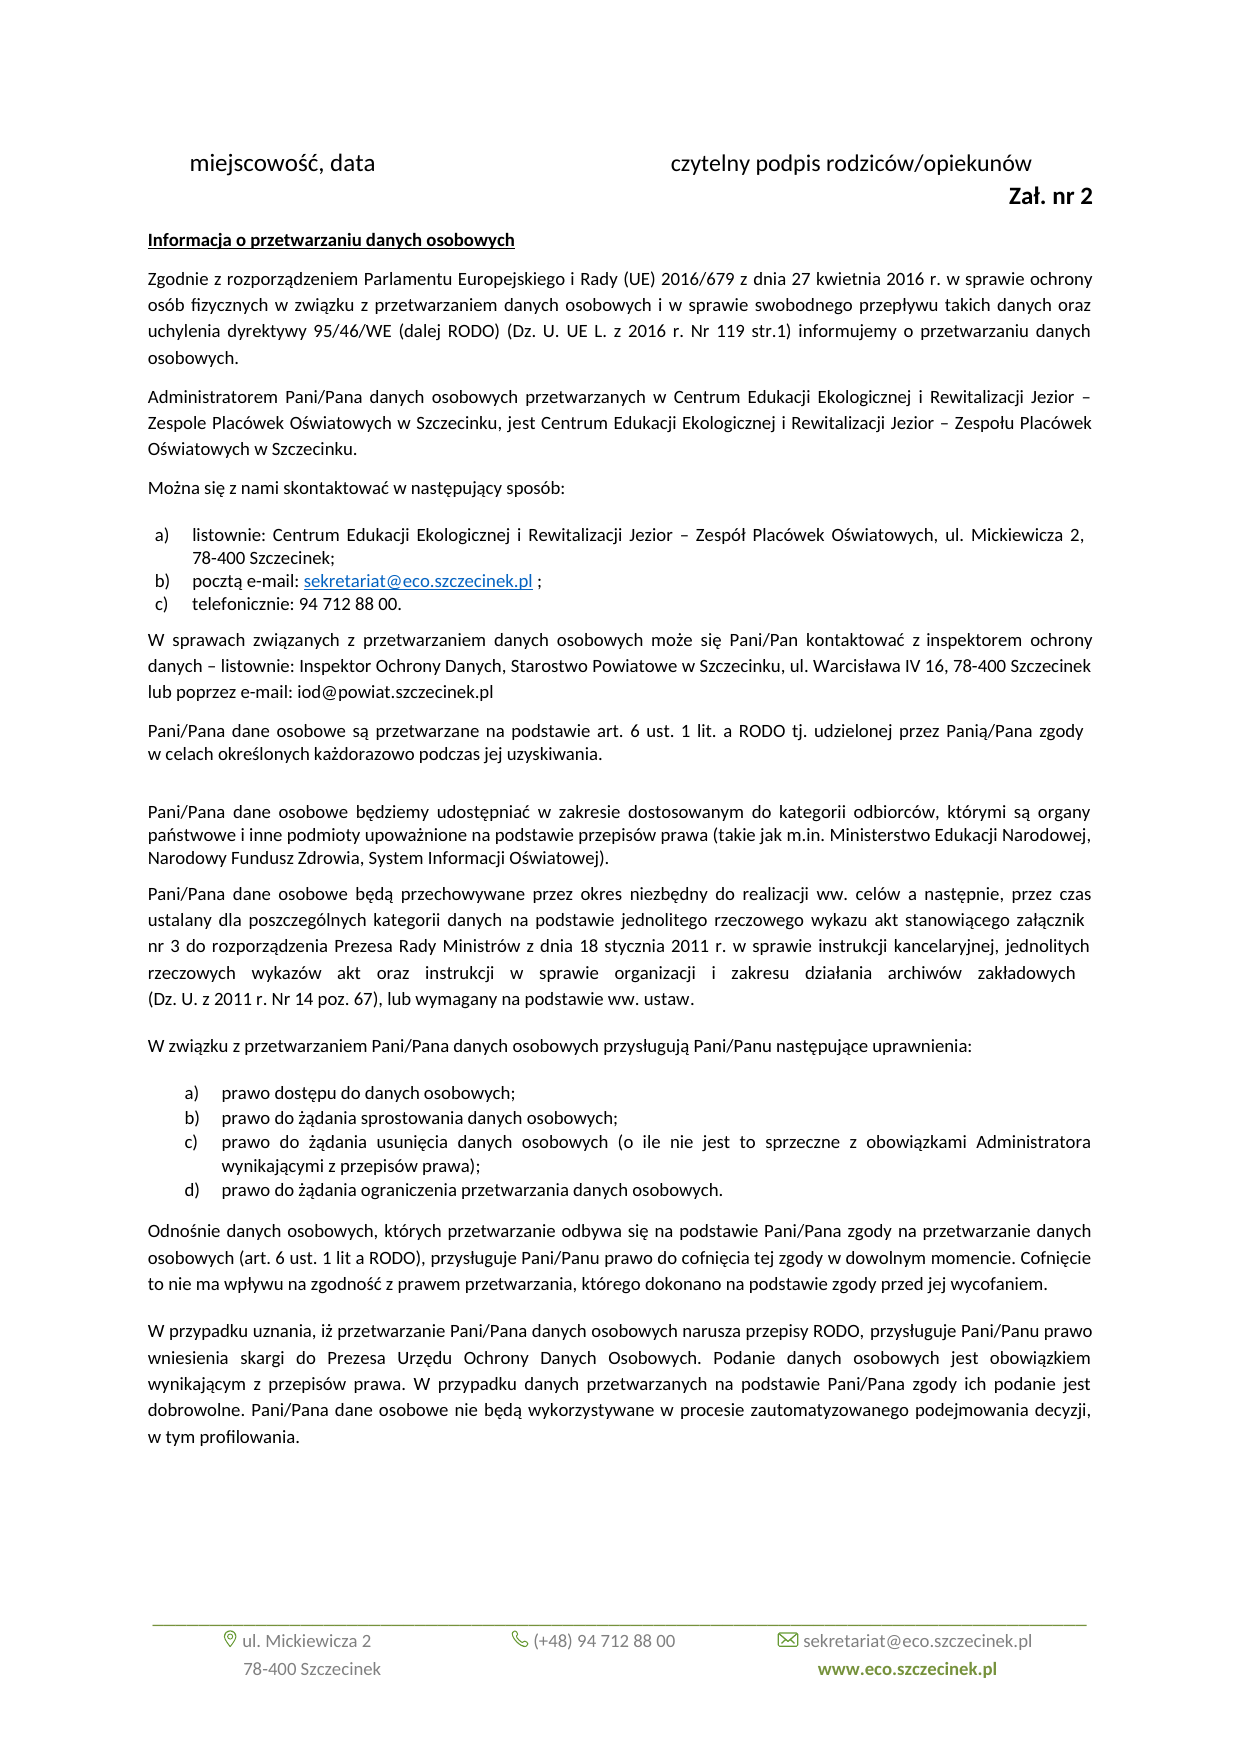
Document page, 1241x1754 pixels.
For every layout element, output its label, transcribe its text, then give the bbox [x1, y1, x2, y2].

list prawo do żądania usunięcia danych osobowych (o ile nie jest to sprzeczne z obowiązkami Administratora wynikającymi z przepisów prawa); [184, 1130, 1093, 1177]
text Pani/Pana dane osobowe są przetwarzane na podstawie art. 6 ust. 1 lit. a RODO tj. udzielonej przez Panią/Pana zgody w celach określonych każdorazowo podczas jej uzyskiwania. [148, 719, 1093, 765]
list pocztą e-mail: sekretariat@eco.szczecinek.pl ; [154, 569, 1093, 592]
text W sprawach związanych z przetwarzaniem danych osobowych może się Pani/Pan kontaktować z inspektorem ochrony danych – listownie: Inspektor Ochrony Danych, Starostwo Powiatowe w Szczecinku, ul. Warcisława IV 16, 78-400 Szczecinek lub poprzez e-mail: iod@powiat.szczecinek.pl [148, 628, 1093, 703]
text Pani/Pana dane osobowe będą przechowywane przez okres niezbędny do realizacji ww. celów a następnie, przez czas ustalany dla poszczególnych kategorii danych na podstawie jednolitego rzeczowego wykazu akt stanowiącego załącznik nr 3 do rozporządzenia Prezesa Rady Ministrów z dnia 18 stycznia 2011 r. w sprawie instrukcji kancelaryjnej, jednolitych rzeczowych wykazów akt oraz instrukcji w sprawie organizacji i zakresu działania archiwów zakładowych (Dz. U. z 2011 r. Nr 14 poz. 67), lub wymagany na podstawie ww. ustaw. [148, 882, 1093, 1010]
list prawo dostępu do danych osobowych; [184, 1082, 1093, 1104]
list telefonicznie: 94 712 88 00. [155, 592, 1093, 615]
text Zał. nr 2 [148, 181, 1093, 211]
text Administratorem Pani/Pana danych osobowych przetwarzanych w Centrum Edukacji Ekologicznej i Rewitalizacji Jezior – Zespole Placówek Oświatowych w Szczecinku, jest Centrum Edukacji Ekologicznej i Rewitalizacji Jezior – Zespołu Placówek Oświatowych w Szczecinku. [148, 385, 1093, 460]
list prawo do żądania sprostowania danych osobowych; [184, 1106, 1093, 1129]
text W przypadku uznania, iż przetwarzanie Pani/Pana danych osobowych narusza przepisy RODO, przysługuje Pani/Panu prawo wniesienia skargi do Prezesa Urzędu Ochrony Danych Osobowych. Podanie danych osobowych jest obowiązkiem wynikającym z przepisów prawa. W przypadku danych przetwarzanych na podstawie Pani/Pana zgody ich podanie jest dobrowolne. Pani/Pana dane osobowe nie będą wykorzystywane w procesie zautomatyzowanego podejmowania decyzji, w tym profilowania. [148, 1319, 1093, 1448]
text Zgodnie z rozporządzeniem Parlamentu Europejskiego i Rady (UE) 2016/679 z dnia 27 kwietnia 2016 r. w sprawie ochrony osób fizycznych w związku z przetwarzaniem danych osobowych i w sprawie swobodnego przepływu takich danych oraz uchylenia dyrektywy 95/46/WE (dalej RODO) (Dz. U. UE L. z 2016 r. Nr 119 str.1) informujemy o przetwarzaniu danych osobowych. [148, 267, 1093, 369]
list prawo do żądania ograniczenia przetwarzania danych osobowych. [184, 1179, 1093, 1202]
text Można się z nami skontaktować w następujący sposób: [148, 476, 1093, 499]
text Pani/Pana dane osobowe będziemy udostępniać w zakresie dostosowanym do kategorii odbiorców, którymi są organy państwowe i inne podmioty upoważnione na podstawie przepisów prawa (takie jak m.in. Ministerstwo Edukacji Narodowej, Narodowy Fundusz Zdrowia, System Informacji Oświatowej). [148, 801, 1093, 869]
text miejscowość, data czytelny podpis rodziców/opiekunów [189, 148, 1093, 178]
text Odnośnie danych osobowych, których przetwarzanie odbywa się na podstawie Pani/Pana zgody na przetwarzanie danych osobowych (art. 6 ust. 1 lit a RODO), przysługuje Pani/Panu prawo do cofnięcia tej zgody w dowolnym momencie. Cofnięcie to nie ma wpływu na zgodność z prawem przetwarzania, którego dokonano na podstawie zgody przed jej wycofaniem. [148, 1219, 1093, 1295]
text W związku z przetwarzaniem Pani/Pana danych osobowych przysługują Pani/Panu następujące uprawnienia: [148, 1034, 1093, 1057]
list listownie: Centrum Edukacji Ekologicznej i Rewitalizacji Jezior – Zespół Placówek Oświatowych, ul. Mickiewicza 2, 78-400 Szczecinek; [154, 523, 1093, 569]
text Informacja o przetwarzaniu danych osobowych [148, 228, 1093, 251]
